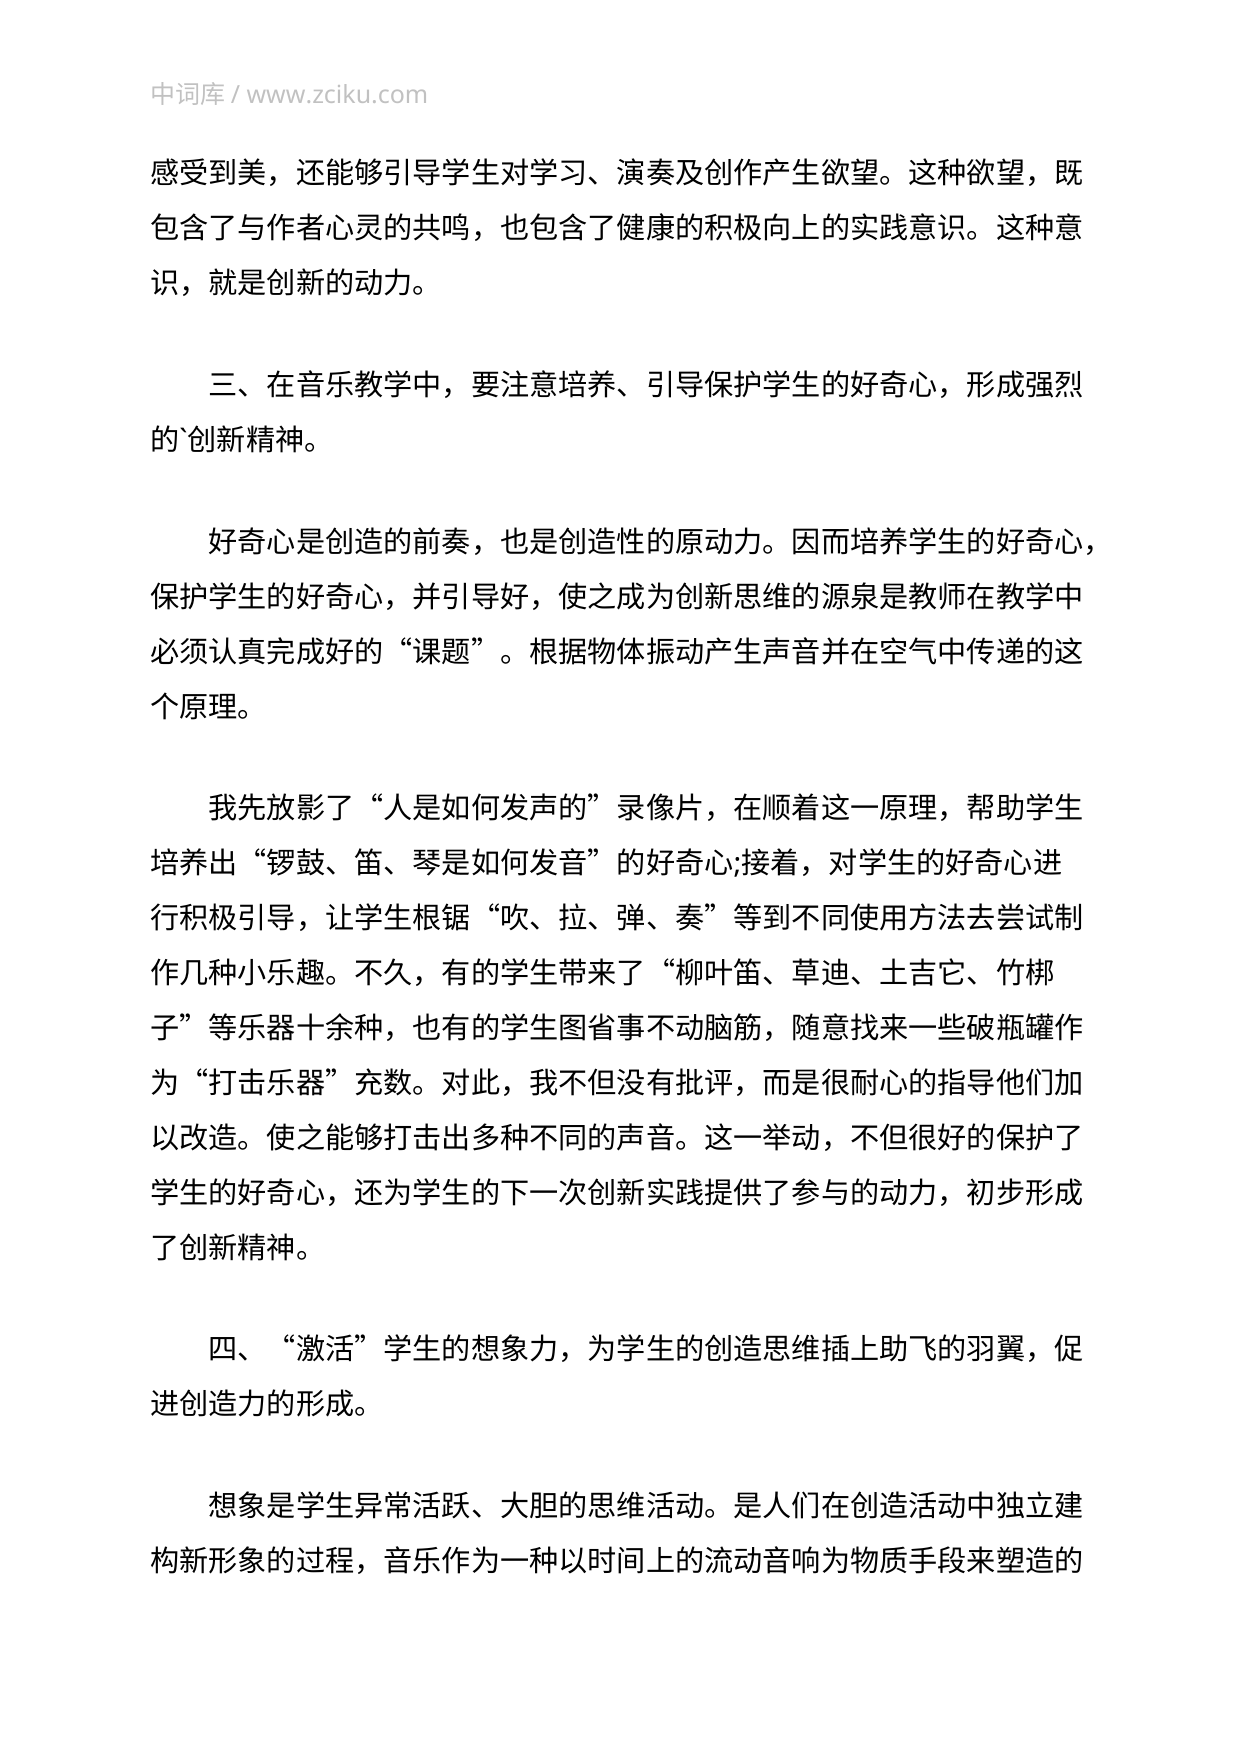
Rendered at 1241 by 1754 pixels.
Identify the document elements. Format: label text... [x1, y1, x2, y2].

text 好奇心是创造的前奏，也是创造性的原动力。因而培养学生的好奇心，保护学生的好奇心，并引导好，使之成为创新思维的源泉是教师在教学中必须认真完成好的“课题”。根据物体振动产生声音并在空气中传递的这个原理。 [150, 518, 1090, 725]
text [150, 1483, 1090, 1580]
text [150, 150, 1090, 302]
text 三、在音乐教学中，要注意培养、引导保护学生的好奇心，形成强烈的`创新精神。 [150, 362, 1090, 459]
text 我先放影了“人是如何发声的”录像片，在顺着这一原理，帮助学生培养出“锣鼓、笛、琴是如何发音”的好奇心;接着，对学生的好奇心进行积极引导，让学生根锯“吹、拉、弹、奏”等到不同使用方法去尝试制作几种小乐趣。不久，有的学生带来了“柳叶笛、草迪、土吉它、竹梆子”等乐器十余种，也有的学生图省事不动脑筋，随意找来一些破瓶罐作为“打击乐器”充数。对此，我不但没有批评，而是很耐心的指导他们加以改造。使之能够打击出多种不同的声音。这一举动，不但很好的保护了学生的好奇心，还为学生的下一次创新实践提供了参与的动力，初步形成了创新精神。 [150, 785, 1090, 1266]
text 四、“激活”学生的想象力，为学生的创造思维插上助飞的羽翼，促进创造力的形成。 [150, 1326, 1090, 1423]
